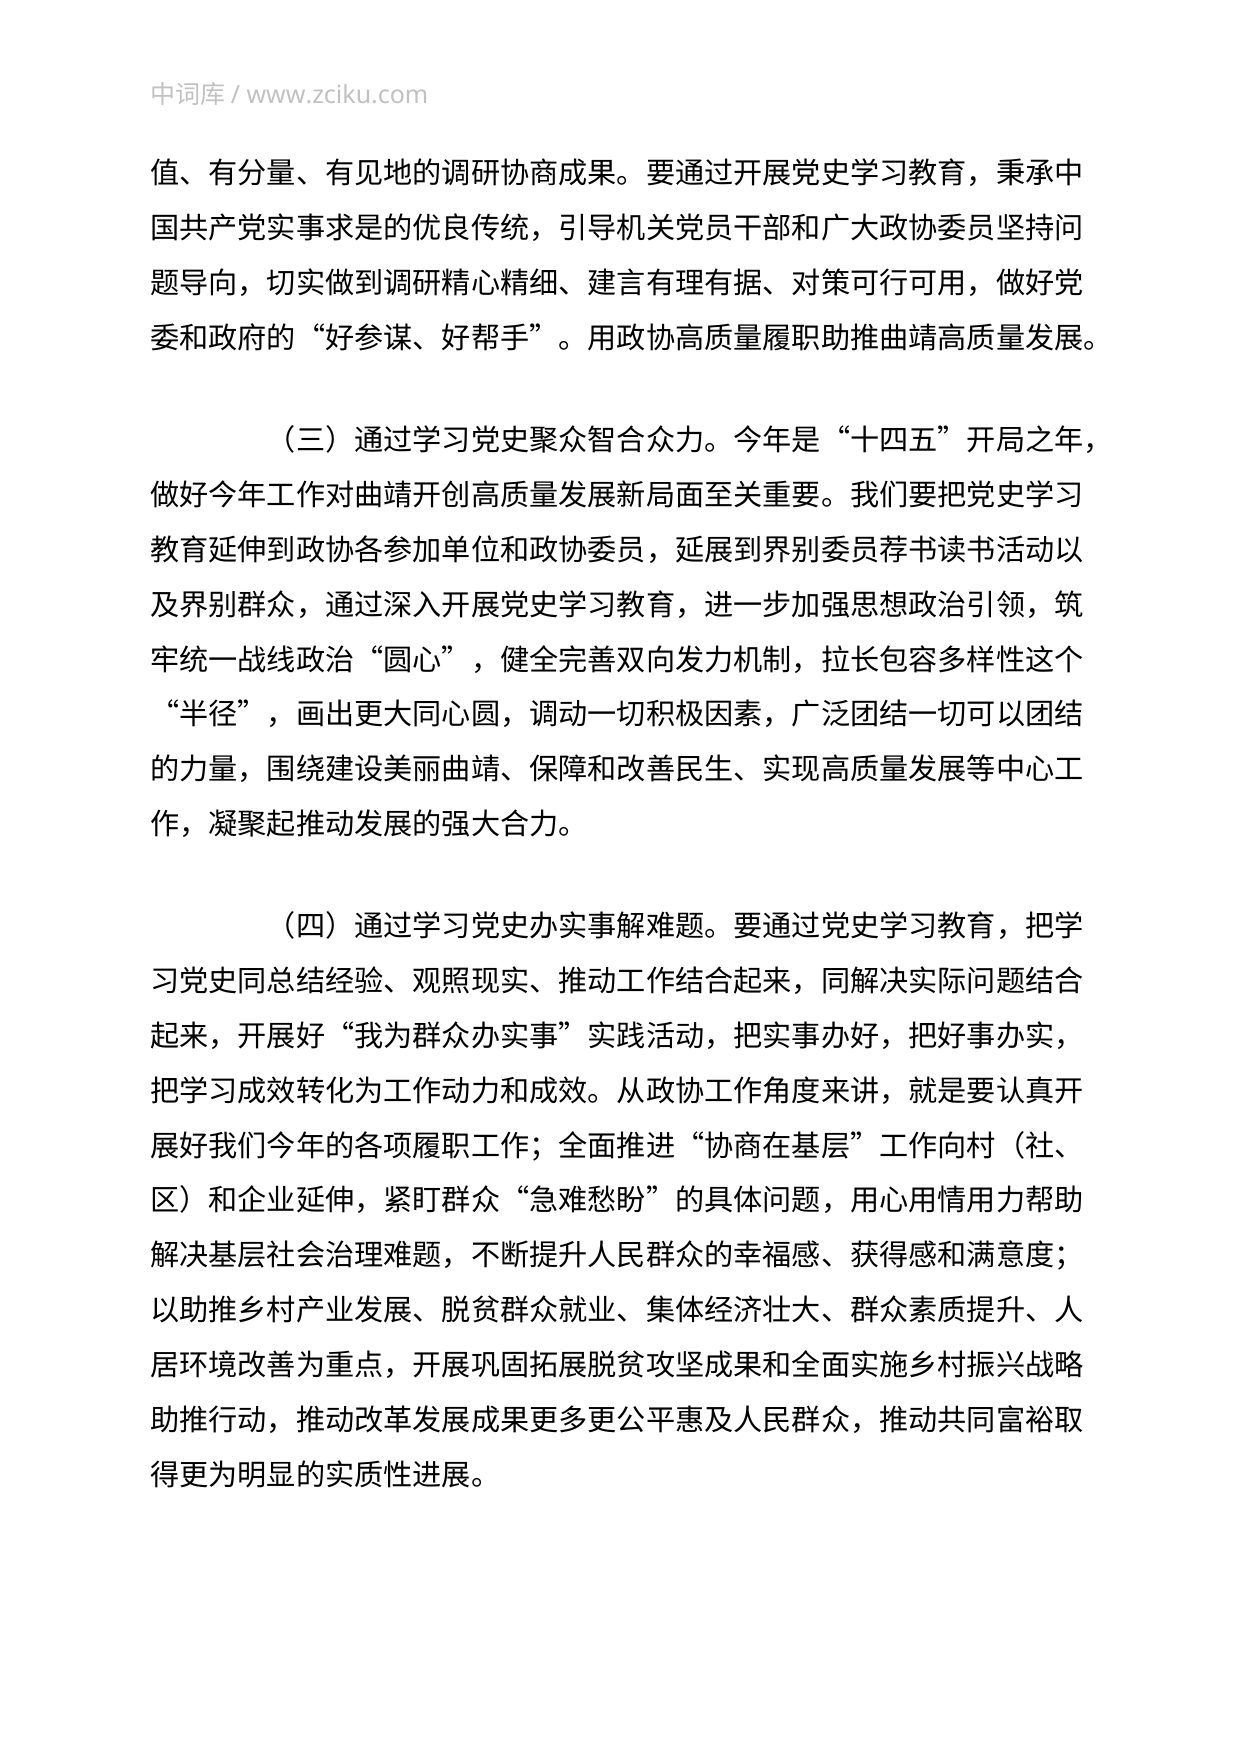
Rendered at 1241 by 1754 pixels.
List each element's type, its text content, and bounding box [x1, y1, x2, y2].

text （四）通过学习党史办实事解难题。要通过党史学习教育，把学习党史同总结经验、观照现实、推动工作结合起来，同解决实际问题结合起来，开展好“我为群众办实事”实践活动，把实事办好，把好事办实，把学习成效转化为工作动力和成效。从政协工作角度来讲，就是要认真开展好我们今年的各项履职工作；全面推进“协商在基层”工作向村（社、区）和企业延伸，紧盯群众“急难愁盼”的具体问题，用心用情用力帮助解决基层社会治理难题，不断提升人民群众的幸福感、获得感和满意度；以助推乡村产业发展、脱贫群众就业、集体经济壮大、群众素质提升、人居环境改善为重点，开展巩固拓展脱贫攻坚成果和全面实施乡村振兴战略助推行动，推动改革发展成果更多更公平惠及人民群众，推动共同富裕取得更为明显的实质性进展。 [150, 902, 1090, 1494]
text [150, 150, 1090, 357]
text （三）通过学习党史聚众智合众力。今年是“十四五”开局之年，做好今年工作对曲靖开创高质量发展新局面至关重要。我们要把党史学习教育延伸到政协各参加单位和政协委员，延展到界别委员荐书读书活动以及界别群众，通过深入开展党史学习教育，进一步加强思想政治引领，筑牢统一战线政治“圆心”，健全完善双向发力机制，拉长包容多样性这个“半径”，画出更大同心圆，调动一切积极因素，广泛团结一切可以团结的力量，围绕建设美丽曲靖、保障和改善民生、实现高质量发展等中心工作，凝聚起推动发展的强大合力。 [150, 416, 1090, 843]
